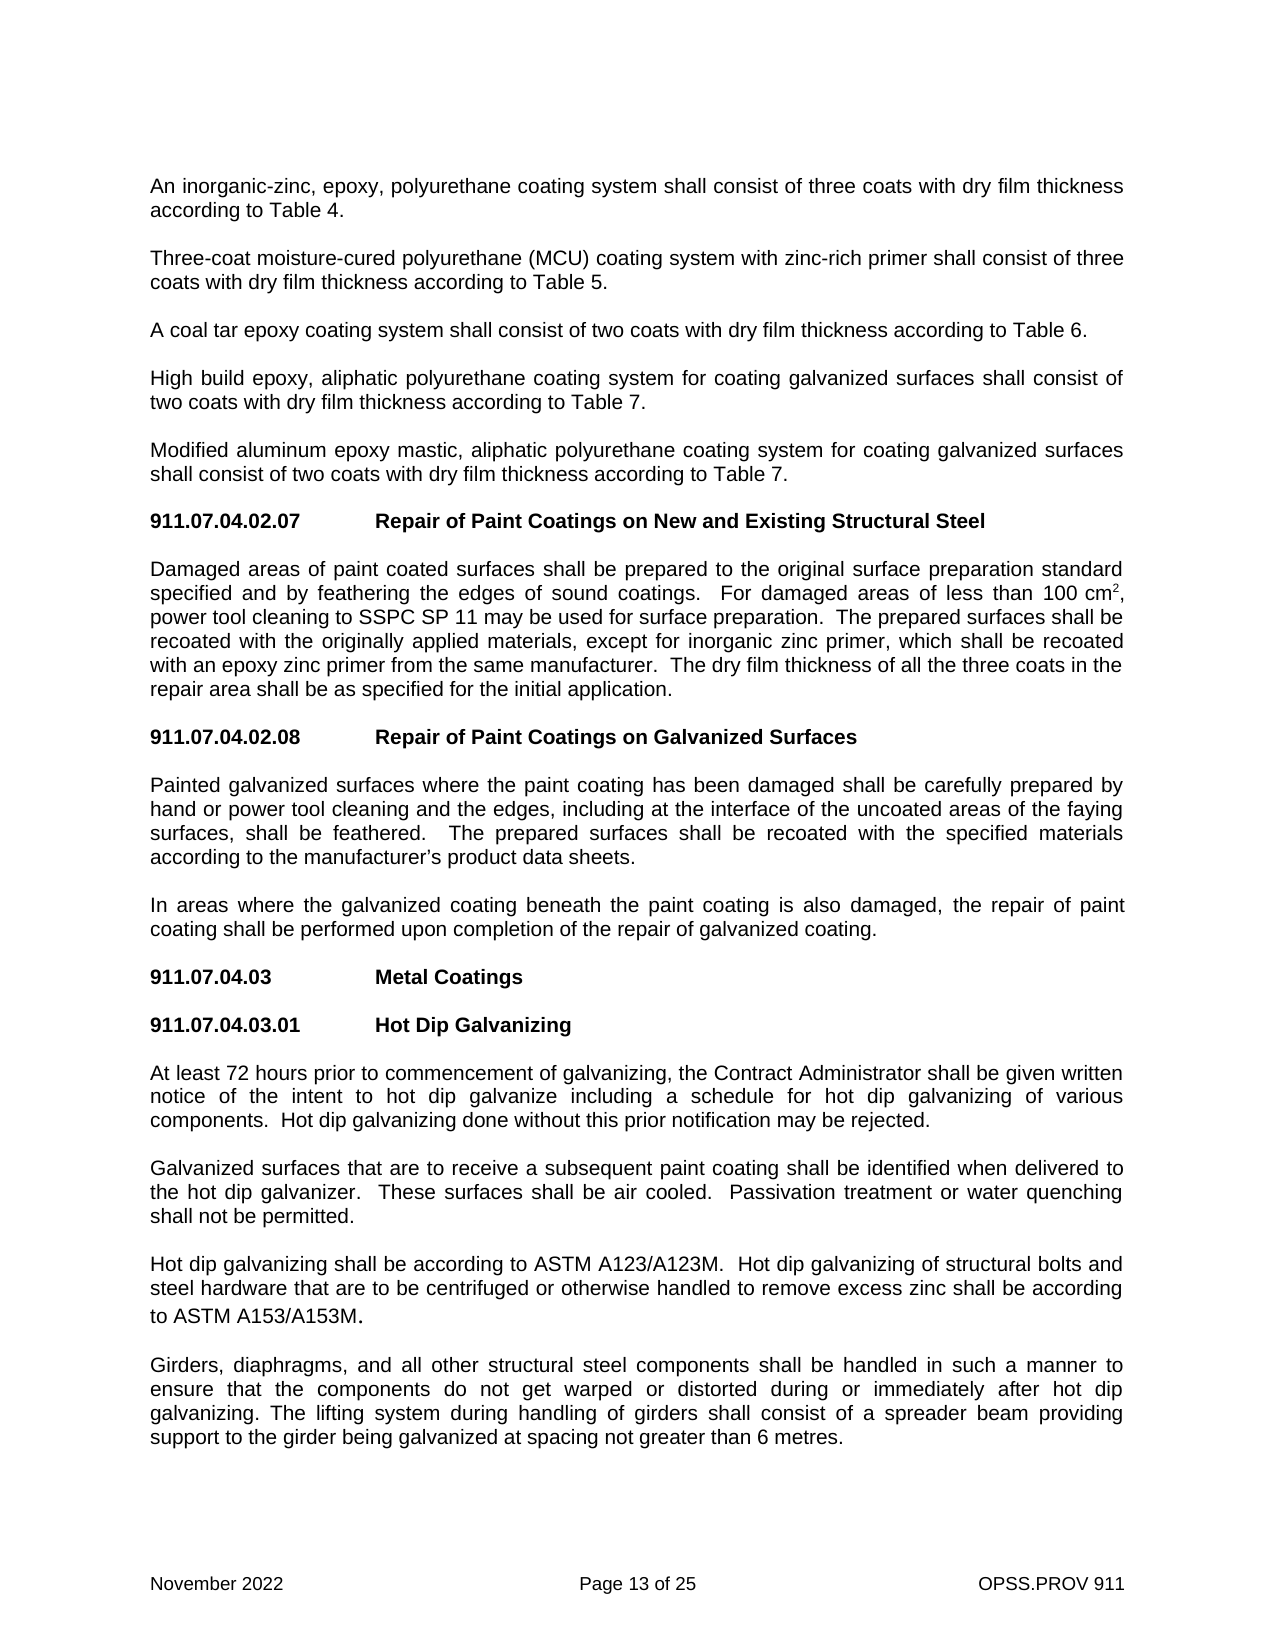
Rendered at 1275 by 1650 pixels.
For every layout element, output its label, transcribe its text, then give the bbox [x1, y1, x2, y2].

text Hot dip galvanizing shall be according to ASTM A123/A123M. Hot dip galvanizing of structural bolts and steel hardware that are to be centrifuged or otherwise handled to remove excess zinc shall be according to ASTM A153/A153M. [150, 1252, 1125, 1329]
text In areas where the galvanized coating beneath the paint coating is also damaged, the repair of paint coating shall be performed upon completion of the repair of galvanized coating. [150, 893, 1125, 941]
text 911.07.04.02.08 Repair of Paint Coatings on Galvanized Surfaces [150, 725, 1125, 749]
text 911.07.04.03.01 Hot Dip Galvanizing [150, 1012, 1125, 1036]
text Damaged areas of paint coated surfaces shall be prepared to the original surface preparation standard specified and by feathering the edges of sound coatings. For damaged areas of less than 100 cm2, power tool cleaning to SSPC SP 11 may be used for surface preparation. The prepared surfaces shall be recoated with the originally applied materials, except for inorganic zinc primer, which shall be recoated with an epoxy zinc primer from the same manufacturer. The dry film thickness of all the three coats in the repair area shall be as specified for the initial application. [150, 557, 1125, 701]
text A coal tar epoxy coating system shall consist of two coats with dry film thickness according to Table 6. [150, 318, 1125, 342]
text Modified aluminum epoxy mastic, aliphatic polyurethane coating system for coating galvanized surfaces shall consist of two coats with dry film thickness according to Table 7. [150, 437, 1125, 485]
text An inorganic-zinc, epoxy, polyurethane coating system shall consist of three coats with dry film thickness according to Table 4. [150, 174, 1125, 222]
text Galvanized surfaces that are to receive a subsequent paint coating shall be identified when delivered to the hot dip galvanizer. These surfaces shall be air cooled. Passivation treatment or water quenching shall not be permitted. [150, 1156, 1125, 1228]
text High build epoxy, aliphatic polyurethane coating system for coating galvanized surfaces shall consist of two coats with dry film thickness according to Table 7. [150, 366, 1125, 413]
text Girders, diaphragms, and all other structural steel components shall be handled in such a manner to ensure that the components do not get warped or distorted during or immediately after hot dip galvanizing. The lifting system during handling of girders shall consist of a spreader beam providing support to the girder being galvanized at spacing not greater than 6 metres. [150, 1353, 1125, 1448]
text At least 72 hours prior to commencement of galvanizing, the Contract Administrator shall be given written notice of the intent to hot dip galvanize including a schedule for hot dip galvanizing of various components. Hot dip galvanizing done without this prior notification may be rejected. [150, 1060, 1125, 1132]
text Three-coat moisture-cured polyurethane (MCU) coating system with zinc-rich primer shall consist of three coats with dry film thickness according to Table 5. [150, 246, 1125, 294]
text Painted galvanized surfaces where the paint coating has been damaged shall be carefully prepared by hand or power tool cleaning and the edges, including at the interface of the uncoated areas of the faying surfaces, shall be feathered. The prepared surfaces shall be recoated with the specified materials according to the manufacturer’s product data sheets. [150, 773, 1125, 869]
text 911.07.04.02.07 Repair of Paint Coatings on New and Existing Structural Steel [150, 509, 1125, 533]
text 911.07.04.03 Metal Coatings [150, 964, 1125, 988]
